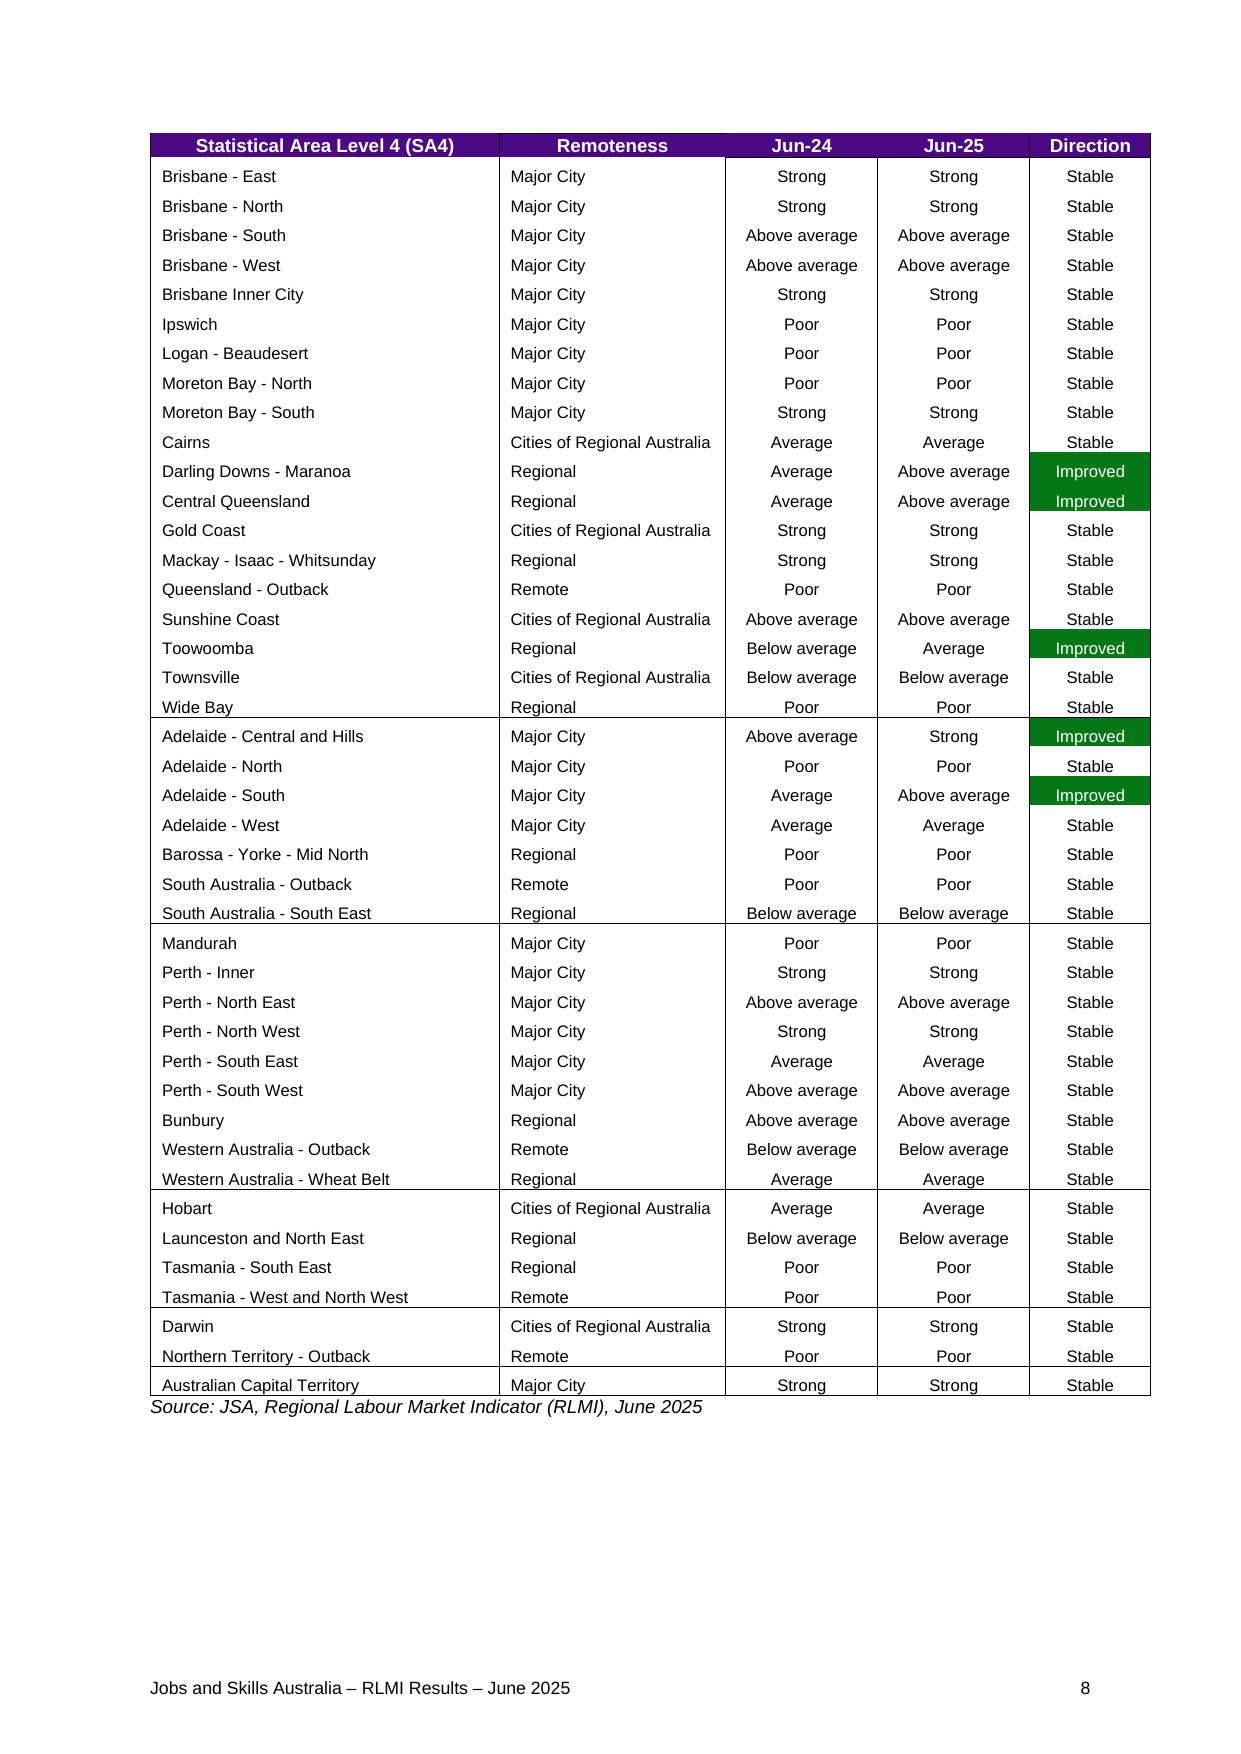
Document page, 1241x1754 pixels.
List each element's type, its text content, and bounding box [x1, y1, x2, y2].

table_cell Major City [500, 805, 725, 835]
table_cell Brisbane - West [151, 245, 499, 275]
table_cell Above average [726, 245, 877, 275]
table_cell Western Australia - Wheat Belt [151, 1159, 499, 1189]
table_cell Moreton Bay - South [151, 393, 499, 422]
table_cell Queensland - Outback [151, 570, 499, 599]
table_cell Cities of Regional Australia [500, 1308, 725, 1336]
table_cell Major City [500, 1012, 725, 1041]
table_cell Northern Territory - Outback [151, 1336, 499, 1366]
table_cell Strong [878, 1308, 1029, 1336]
table_cell Moreton Bay - North [151, 363, 499, 393]
table_cell Stable [1030, 924, 1150, 953]
table_cell Above average [878, 481, 1029, 511]
table_cell Strong [726, 511, 877, 540]
table_cell Strong [726, 1308, 877, 1336]
table_cell Adelaide - Central and Hills [151, 718, 499, 746]
table_cell Stable [1030, 570, 1150, 599]
table_cell Remote [500, 864, 725, 894]
table_cell Strong [726, 1012, 877, 1041]
table_cell Average [878, 1041, 1029, 1071]
table_cell Major City [500, 304, 725, 334]
table_cell Poor [726, 304, 877, 334]
table_cell Major City [500, 186, 725, 216]
table_cell Stable [1030, 1248, 1150, 1277]
table_cell Central Queensland [151, 481, 499, 511]
table_cell Poor [878, 363, 1029, 393]
table_cell Strong [878, 953, 1029, 982]
table_cell Below average [726, 1130, 877, 1159]
table_cell Improved [1030, 718, 1150, 746]
table_cell South Australia - South East [151, 894, 499, 923]
table_cell Major City [500, 334, 725, 363]
table_cell Gold Coast [151, 511, 499, 540]
table_cell Poor [726, 864, 877, 894]
table_cell Strong [726, 540, 877, 569]
table_cell Major City [500, 393, 725, 422]
table_cell Above average [726, 599, 877, 628]
text Source: JSA, Regional Labour Market Indicator (RLMI), June 2025 [150, 1396, 1090, 1418]
table_cell Strong [878, 275, 1029, 304]
table_cell Above average [726, 718, 877, 746]
table_cell Above average [726, 1100, 877, 1130]
table_cell Average [726, 1159, 877, 1189]
table_cell Strong [878, 186, 1029, 216]
table_cell Major City [500, 982, 725, 1012]
table_cell Strong [726, 275, 877, 304]
table_cell Poor [726, 1248, 877, 1277]
table_cell Stable [1030, 599, 1150, 628]
table_cell Poor [726, 334, 877, 363]
table_cell Wide Bay [151, 688, 499, 717]
table_cell Major City [500, 1041, 725, 1071]
table_cell Mackay - Isaac - Whitsunday [151, 540, 499, 569]
table_cell Improved [1030, 629, 1150, 658]
table_cell Perth - South East [151, 1041, 499, 1071]
table_cell Above average [726, 982, 877, 1012]
table_cell Poor [878, 570, 1029, 599]
table_cell Regional [500, 1100, 725, 1130]
table_cell Major City [500, 1367, 725, 1395]
table_cell Stable [1030, 1159, 1150, 1189]
table_cell Regional [500, 481, 725, 511]
table_cell Regional [500, 894, 725, 923]
table_cell Poor [878, 334, 1029, 363]
table_cell Above average [726, 1071, 877, 1100]
table_cell Above average [878, 982, 1029, 1012]
table_cell Poor [726, 688, 877, 717]
table_cell Stable [1030, 1367, 1150, 1395]
table_cell Average [726, 481, 877, 511]
table_cell Stable [1030, 864, 1150, 894]
table_cell Brisbane - South [151, 216, 499, 245]
table_cell Poor [726, 746, 877, 776]
table_cell Average [726, 805, 877, 835]
table_cell Stable [1030, 1218, 1150, 1248]
table_cell Stable [1030, 688, 1150, 717]
table_cell Regional [500, 540, 725, 569]
table_cell Stable [1030, 422, 1150, 452]
table_cell Stable [1030, 540, 1150, 569]
table_cell Perth - North West [151, 1012, 499, 1041]
table_cell Below average [878, 894, 1029, 923]
table_header Direction [1030, 133, 1150, 157]
table_cell Average [726, 422, 877, 452]
table_cell Bunbury [151, 1100, 499, 1130]
table_cell Poor [726, 1336, 877, 1366]
table_cell Stable [1030, 982, 1150, 1012]
table_cell Cities of Regional Australia [500, 511, 725, 540]
table_cell Australian Capital Territory [151, 1367, 499, 1395]
table_cell Below average [726, 658, 877, 687]
table_cell Stable [1030, 746, 1150, 776]
table_cell Average [878, 1190, 1029, 1218]
table_cell Remote [500, 570, 725, 599]
table_cell South Australia - Outback [151, 864, 499, 894]
table_cell Toowoomba [151, 629, 499, 658]
table_cell Regional [500, 1159, 725, 1189]
table_cell Major City [500, 924, 725, 953]
table_cell Stable [1030, 511, 1150, 540]
table_cell Strong [726, 1367, 877, 1395]
table_cell Major City [500, 776, 725, 805]
table_cell Townsville [151, 658, 499, 687]
table_cell Stable [1030, 1190, 1150, 1218]
table_cell Brisbane - East [151, 157, 499, 186]
table_cell Darwin [151, 1308, 499, 1336]
table_cell Adelaide - West [151, 805, 499, 835]
table_cell Poor [726, 363, 877, 393]
table_cell Poor [878, 1248, 1029, 1277]
table_cell Cities of Regional Australia [500, 1190, 725, 1218]
table_cell Adelaide - South [151, 776, 499, 805]
table_cell Above average [878, 1100, 1029, 1130]
table_cell Stable [1030, 894, 1150, 923]
table_cell Poor [878, 864, 1029, 894]
table_cell Below average [726, 629, 877, 658]
table_cell Hobart [151, 1190, 499, 1218]
table_cell Stable [1030, 334, 1150, 363]
table_cell Perth - North East [151, 982, 499, 1012]
table_cell Strong [726, 393, 877, 422]
table_cell Stable [1030, 245, 1150, 275]
table_cell Average [726, 452, 877, 481]
table_cell Above average [878, 599, 1029, 628]
table_cell Regional [500, 452, 725, 481]
table_cell Major City [500, 746, 725, 776]
table_cell Poor [726, 924, 877, 953]
table_cell Stable [1030, 216, 1150, 245]
table_cell Poor [726, 570, 877, 599]
table_cell Below average [726, 894, 877, 923]
table_cell Major City [500, 718, 725, 746]
table_cell Major City [500, 275, 725, 304]
table_cell Improved [1030, 481, 1150, 511]
table_cell Average [878, 629, 1029, 658]
table_cell Major City [500, 216, 725, 245]
table_cell Stable [1030, 393, 1150, 422]
table_cell Average [726, 776, 877, 805]
table_cell Stable [1030, 363, 1150, 393]
table_cell Stable [1030, 1308, 1150, 1336]
table_cell Cities of Regional Australia [500, 599, 725, 628]
table_cell Regional [500, 835, 725, 864]
table_cell Major City [500, 157, 725, 186]
table_cell Poor [878, 304, 1029, 334]
table_cell Strong [878, 540, 1029, 569]
table_cell Cairns [151, 422, 499, 452]
table_cell Above average [878, 216, 1029, 245]
table_cell Average [878, 422, 1029, 452]
table_cell Stable [1030, 1012, 1150, 1041]
table_cell Above average [878, 245, 1029, 275]
table_cell Below average [878, 1218, 1029, 1248]
table_cell Poor [878, 1277, 1029, 1307]
table_cell Stable [1030, 1277, 1150, 1307]
table_cell Poor [878, 688, 1029, 717]
table_cell Below average [878, 658, 1029, 687]
table_cell Darling Downs - Maranoa [151, 452, 499, 481]
table_cell Strong [878, 158, 1029, 186]
table_cell Below average [726, 1218, 877, 1248]
table_header Jun-25 [878, 133, 1029, 157]
table_cell Average [878, 1159, 1029, 1189]
table_cell Stable [1030, 186, 1150, 216]
table_cell Western Australia - Outback [151, 1130, 499, 1159]
table_header Jun-24 [726, 133, 878, 157]
table_cell Remote [500, 1277, 725, 1307]
table_cell Stable [1030, 953, 1150, 982]
table_cell Regional [500, 629, 725, 658]
table_cell Stable [1030, 275, 1150, 304]
table_cell Mandurah [151, 924, 499, 953]
table_cell Strong [878, 718, 1029, 746]
table_cell Regional [500, 1218, 725, 1248]
table_cell Major City [500, 953, 725, 982]
table_cell Improved [1030, 452, 1150, 481]
table_cell Poor [726, 835, 877, 864]
table_cell Stable [1030, 805, 1150, 835]
table_cell Sunshine Coast [151, 599, 499, 628]
table_cell Improved [1030, 776, 1150, 805]
table_cell Barossa - Yorke - Mid North [151, 835, 499, 864]
table_cell Stable [1030, 835, 1150, 864]
table_cell Stable [1030, 1041, 1150, 1071]
table_cell Poor [726, 1277, 877, 1307]
table_cell Cities of Regional Australia [500, 422, 725, 452]
table_cell Major City [500, 363, 725, 393]
table_cell Average [726, 1190, 877, 1218]
table_cell Strong [878, 1367, 1029, 1395]
table_cell Perth - South West [151, 1071, 499, 1100]
table_cell Regional [500, 1248, 725, 1277]
table_cell Poor [878, 1336, 1029, 1366]
table_cell Remote [500, 1130, 725, 1159]
table_header Statistical Area Level 4 (SA4) [151, 133, 499, 157]
table_cell Ipswich [151, 304, 499, 334]
table_cell Tasmania - West and North West [151, 1277, 499, 1307]
table_cell Stable [1030, 304, 1150, 334]
table_cell Strong [878, 1012, 1029, 1041]
table_cell Brisbane Inner City [151, 275, 499, 304]
table_cell Stable [1030, 1336, 1150, 1366]
table_cell Brisbane - North [151, 186, 499, 216]
table_header Remoteness [500, 134, 726, 157]
table_cell Strong [726, 158, 877, 186]
table_cell Below average [878, 1130, 1029, 1159]
table_cell Cities of Regional Australia [500, 658, 725, 687]
table_cell Above average [878, 452, 1029, 481]
table_cell Stable [1030, 1130, 1150, 1159]
table_cell Poor [878, 835, 1029, 864]
table_cell Stable [1030, 658, 1150, 687]
table_cell Strong [726, 186, 877, 216]
table_cell Poor [878, 746, 1029, 776]
table_cell Average [726, 1041, 877, 1071]
table_cell Above average [878, 1071, 1029, 1100]
table_cell Logan - Beaudesert [151, 334, 499, 363]
table_cell Above average [878, 776, 1029, 805]
table_cell Tasmania - South East [151, 1248, 499, 1277]
table_cell Major City [500, 245, 725, 275]
table_cell Perth - Inner [151, 953, 499, 982]
table_cell Poor [878, 924, 1029, 953]
table_cell Strong [878, 393, 1029, 422]
table_cell Regional [500, 688, 725, 717]
table_cell Strong [878, 511, 1029, 540]
table_cell Stable [1030, 1071, 1150, 1100]
table_cell Major City [500, 1071, 725, 1100]
table_cell Average [878, 805, 1029, 835]
table_cell Remote [500, 1336, 725, 1366]
table_cell Above average [726, 216, 877, 245]
table_cell Stable [1030, 158, 1150, 186]
table_cell Strong [726, 953, 877, 982]
table_cell Launceston and North East [151, 1218, 499, 1248]
table_cell Adelaide - North [151, 746, 499, 776]
table_cell Stable [1030, 1100, 1150, 1130]
